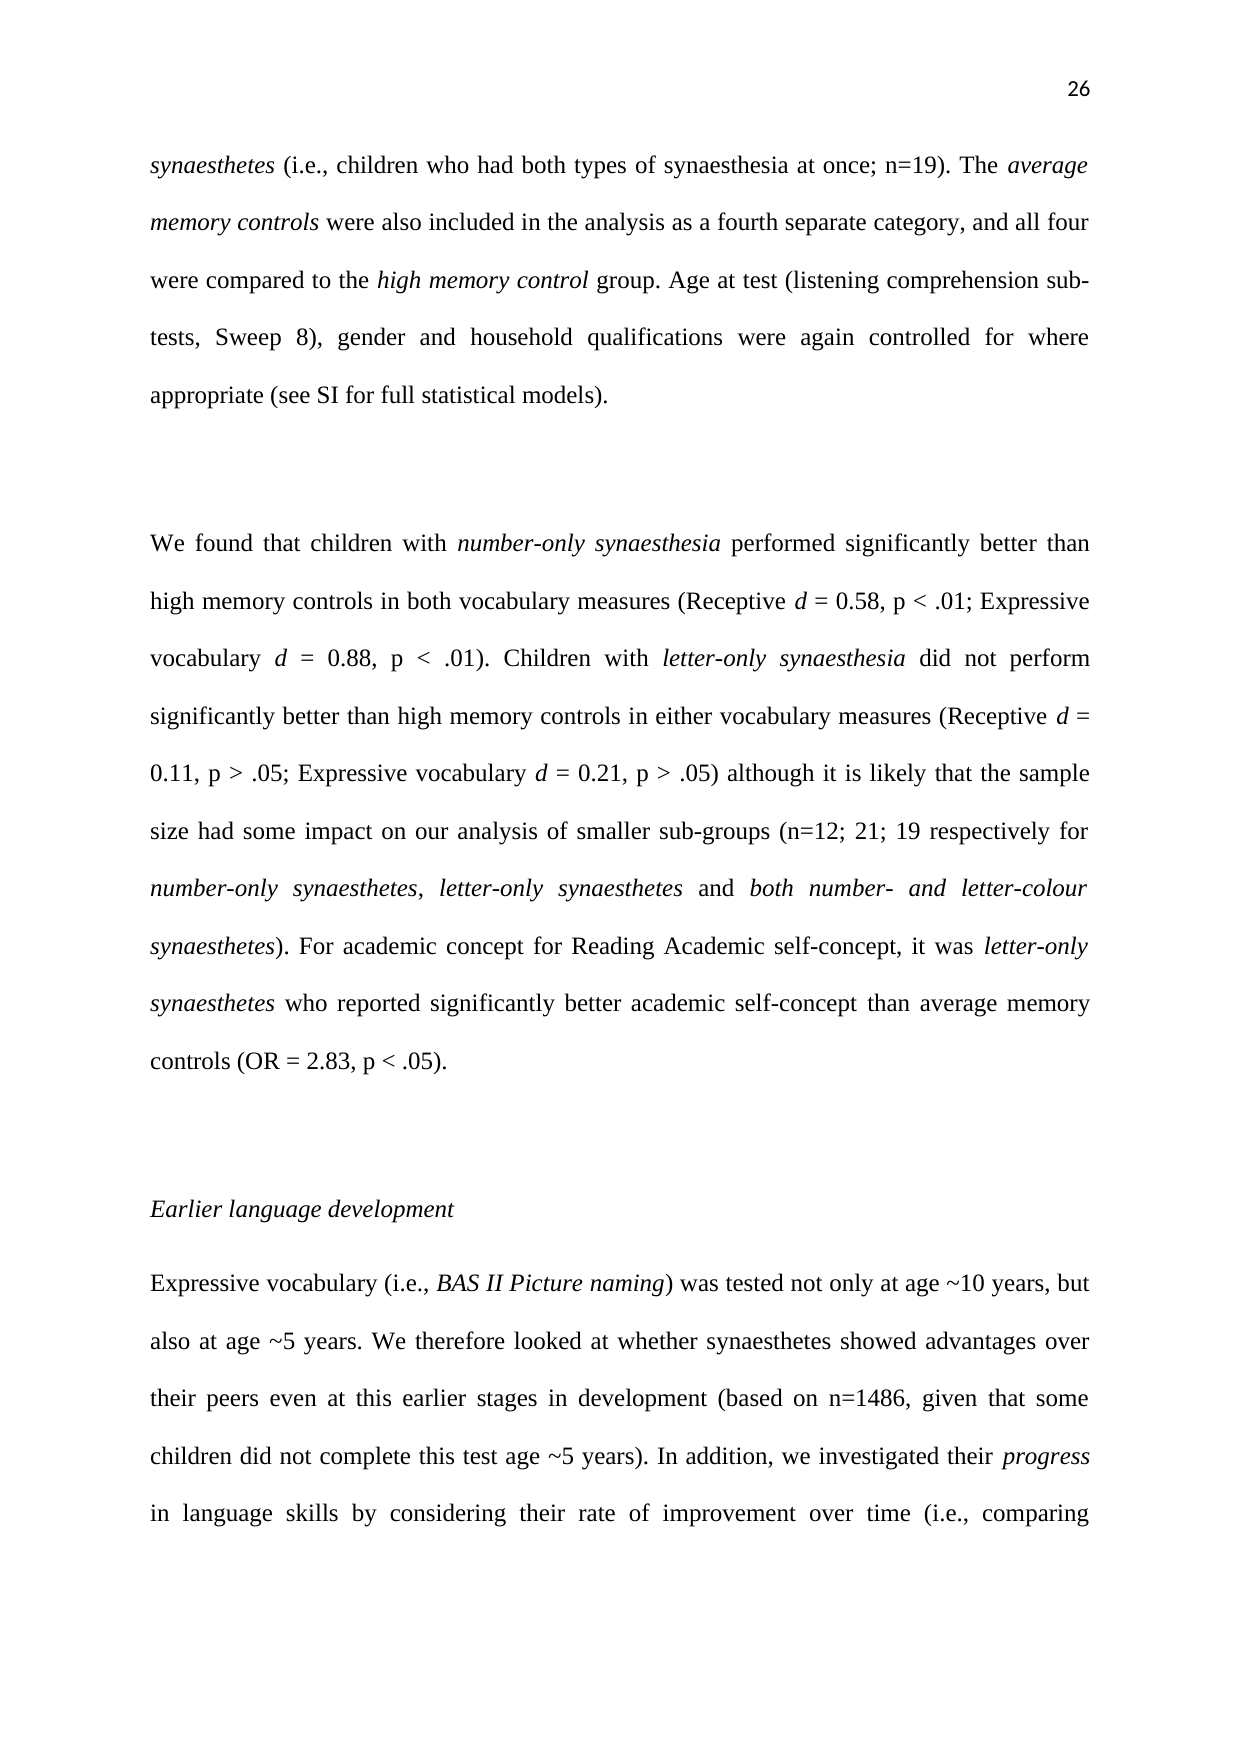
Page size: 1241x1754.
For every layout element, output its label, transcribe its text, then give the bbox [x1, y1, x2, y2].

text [150, 150, 1090, 409]
text We found that children with number-only synaesthesia performed significantly better than high memory controls in both vocabulary measures (Receptive d = 0.58, p < .01; Expressive vocabulary d = 0.88, p < .01). Children with letter-only synaesthesia did not perform significantly better than high memory controls in either vocabulary measures (Receptive d = 0.11, p > .05; Expressive vocabulary d = 0.21, p > .05) although it is likely that the sample size had some impact on our analysis of smaller sub-groups (n=12; 21; 19 respectively for number-only synaesthetes, letter-only synaesthetes and both number- and letter-colour synaesthetes). For academic concept for Reading Academic self-concept, it was letter-only synaesthetes who reported significantly better academic self-concept than average memory controls (OR = 2.83, p < .05). [150, 528, 1090, 1074]
text Earlier language development [150, 1194, 1090, 1223]
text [150, 1268, 1090, 1527]
